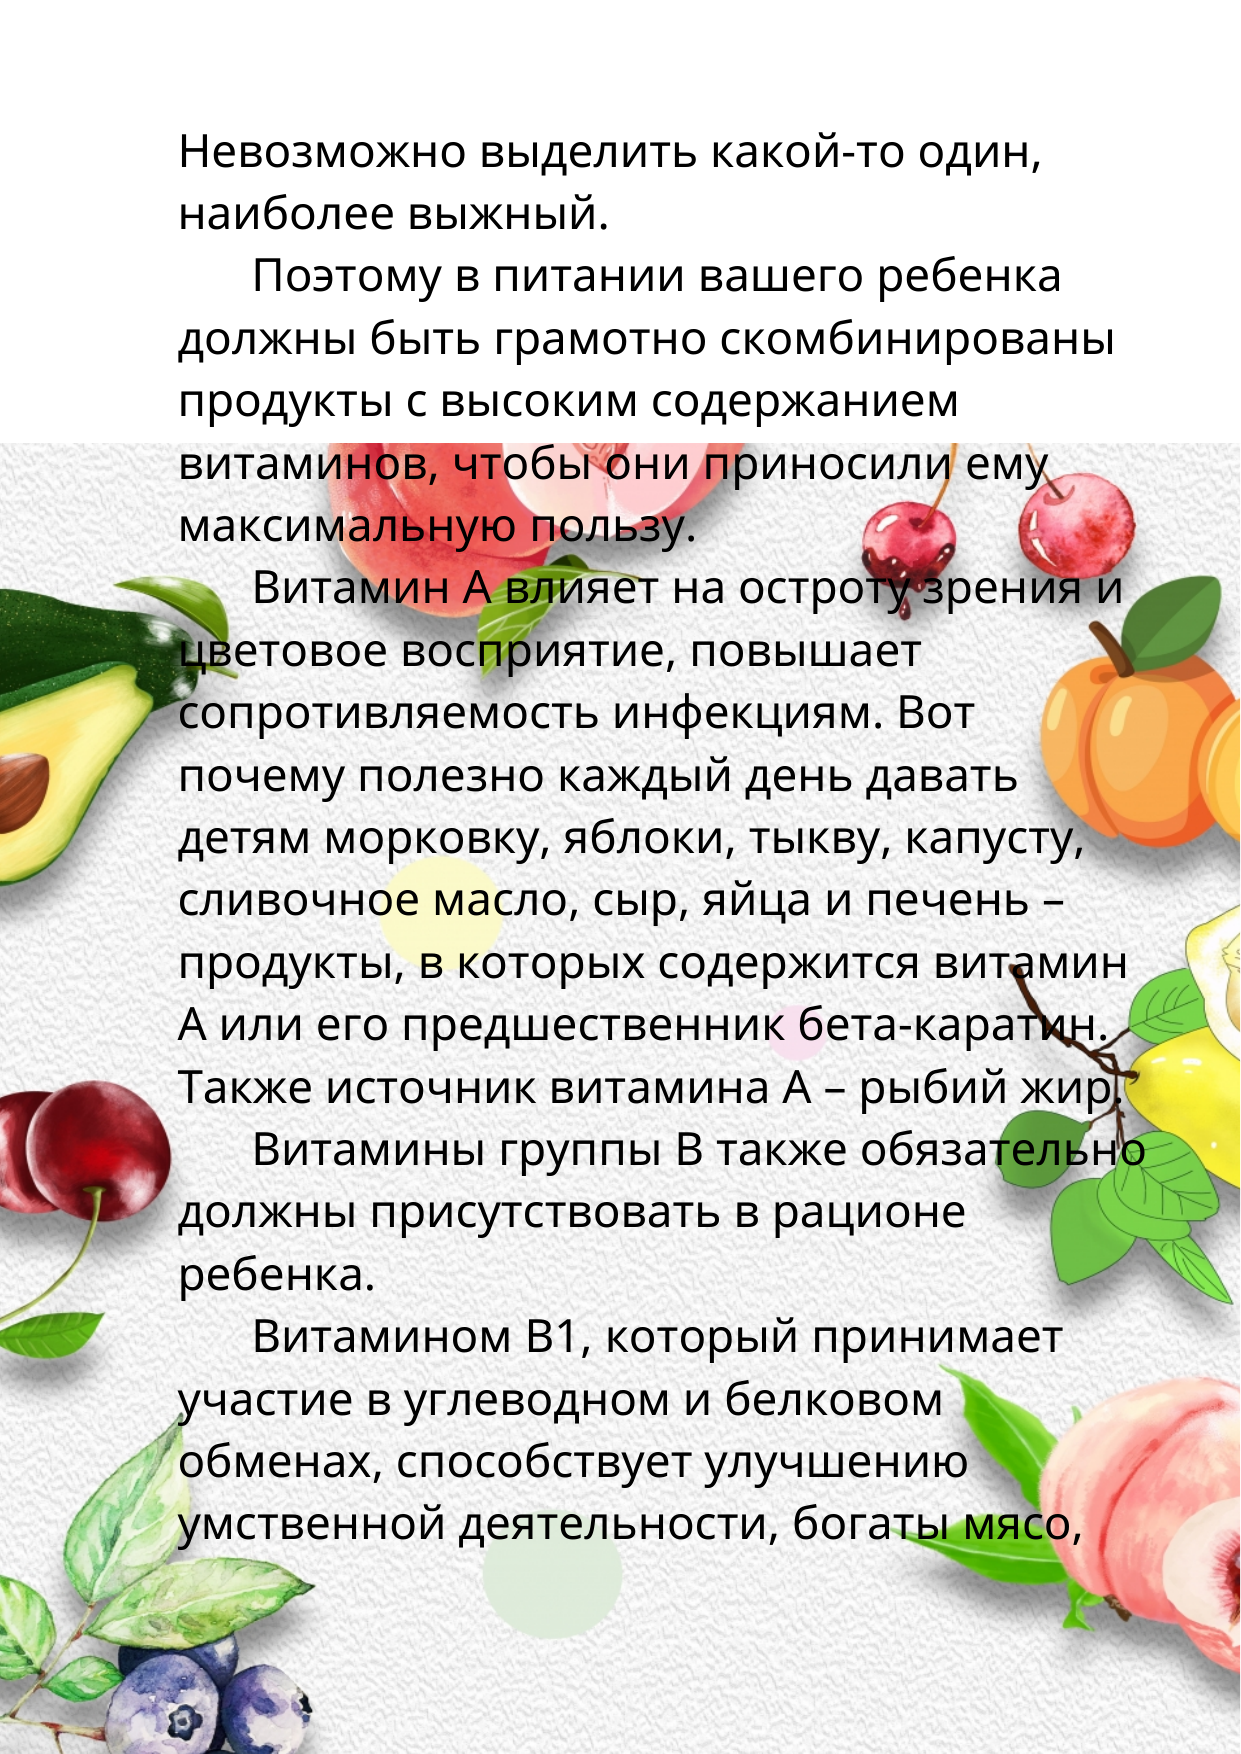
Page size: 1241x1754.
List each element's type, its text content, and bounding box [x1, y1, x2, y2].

picture [0, 443, 1241, 1754]
text Витамин А влияет на остроту зрения и цветовое восприятие, повышает сопротивляемость инфекциям. Вот почему полезно каждый день давать детям морковку, яблоки, тыкву, капусту, сливочное масло, сыр, яйца и печень – продукты, в которых содержится витамин А или его предшественник бета-каратин. Также источник витамина А – рыбий жир. [177, 555, 1152, 1116]
text Витамины группы В также обязательно должны присутствовать в рационе ребенка. [177, 1116, 1152, 1304]
text Поэтому в питании вашего ребенка должны быть грамотно скомбинированы продукты с высоким содержанием витаминов, чтобы они приносили ему максимальную пользу. [177, 243, 1152, 555]
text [177, 118, 1152, 243]
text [177, 1304, 1152, 1553]
